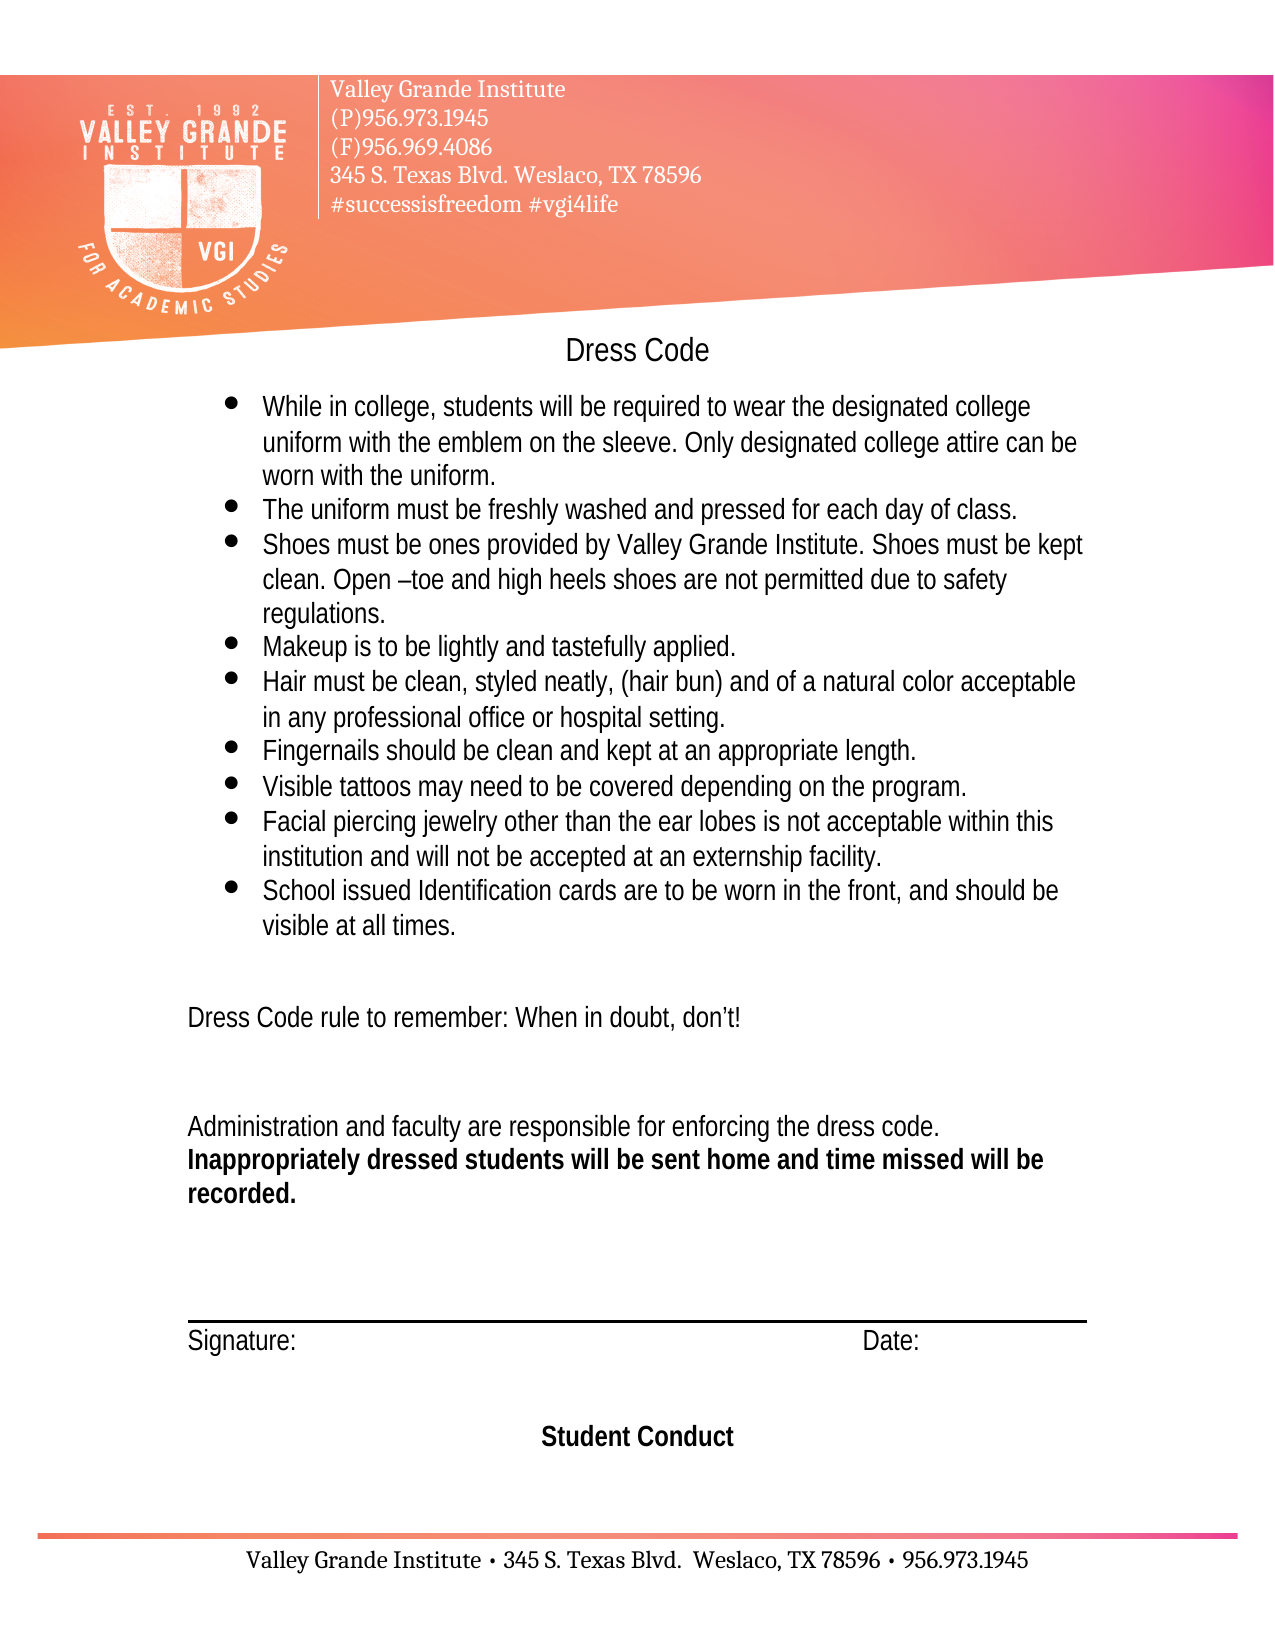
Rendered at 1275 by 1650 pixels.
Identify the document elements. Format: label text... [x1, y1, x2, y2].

picture [0, 75, 1274, 349]
text Administration and faculty are responsible for enforcing the dress code. Inappropriately dressed students will be sent home and time missed will be recorded. [187, 1109, 1087, 1209]
text Dress Code rule to remember: When in doubt, don’t! [187, 962, 1087, 1034]
picture [37, 1533, 1238, 1539]
list Makeup is to be lightly and tastefully applied. [225, 629, 1087, 664]
text Signature: Date: [187, 1323, 1087, 1357]
list While in college, students will be required to wear the designated college uniform with the emblem on the sleeve. Only designated college attire can be worn with the uniform. [225, 389, 1087, 492]
list Shoes must be ones provided by Valley Grande Institute. Shoes must be kept clean. Open –toe and high heels shoes are not permitted due to safety regulations. [225, 527, 1087, 629]
text Dress Code [187, 331, 1087, 369]
list Fingernails should be clean and kept at an appropriate length. [225, 733, 1087, 769]
text Student Conduct [187, 1419, 1087, 1452]
list The uniform must be freshly washed and pressed for each day of class. [225, 492, 1087, 527]
list School issued Identification cards are to be worn in the front, and should be visible at all times. [225, 873, 1087, 941]
list Hair must be clean, styled neatly, (hair bun) and of a natural color acceptable in any professional office or hospital setting. [225, 664, 1087, 733]
list Facial piercing jewelry other than the ear lobes is not acceptable within this institution and will not be accepted at an externship facility. [225, 804, 1087, 873]
list Visible tattoos may need to be covered depending on the program. [225, 769, 1087, 804]
